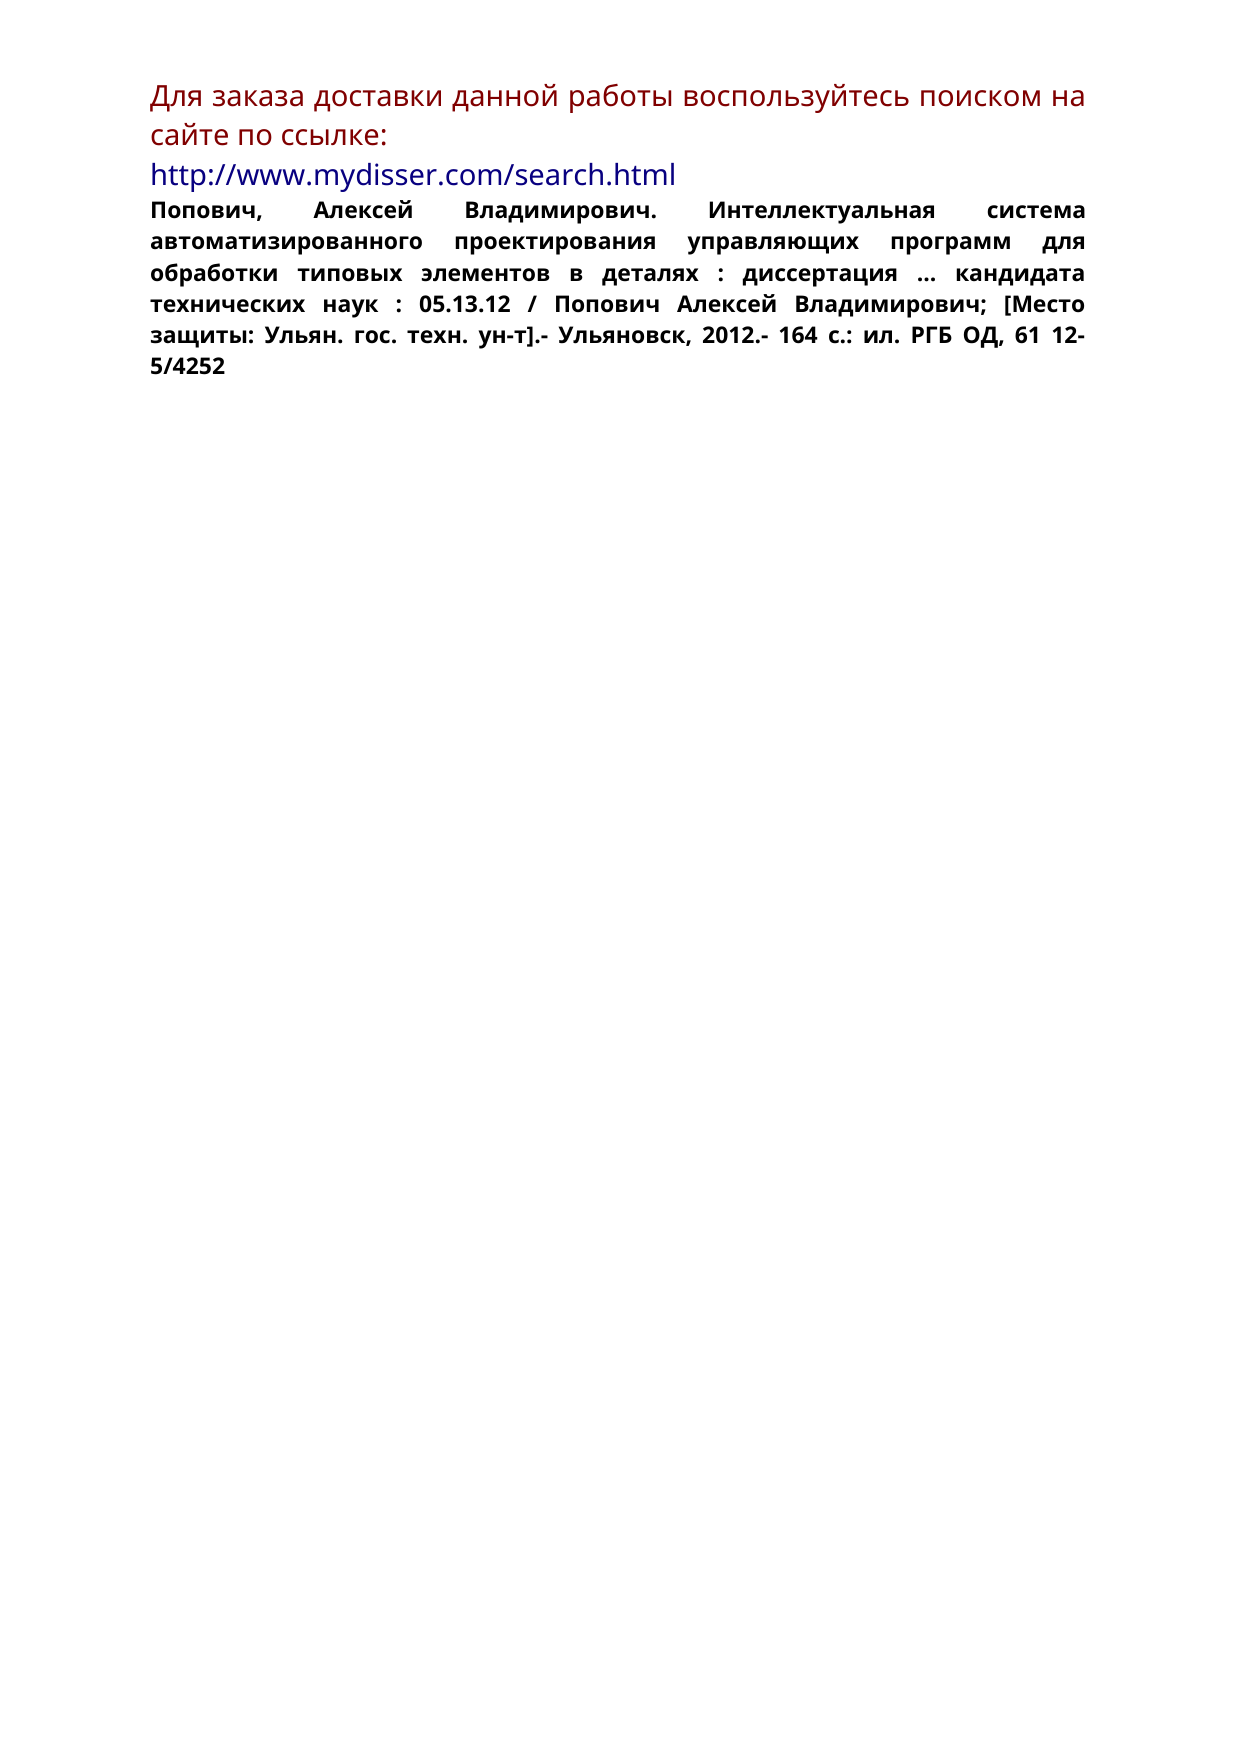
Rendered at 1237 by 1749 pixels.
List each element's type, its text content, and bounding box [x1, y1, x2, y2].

text Попович, Алексей Владимирович. Интеллектуальная система автоматизированного проектирования управляющих программ для обработки типовых элементов в деталях : диссертация ... кандидата технических наук : 05.13.12 / Попович Алексей Владимирович; [Место защиты: Ульян. гос. техн. ун-т].- Ульяновск, 2012.- 164 с.: ил. РГБ ОД, 61 12-5/4252 [150, 194, 1086, 382]
